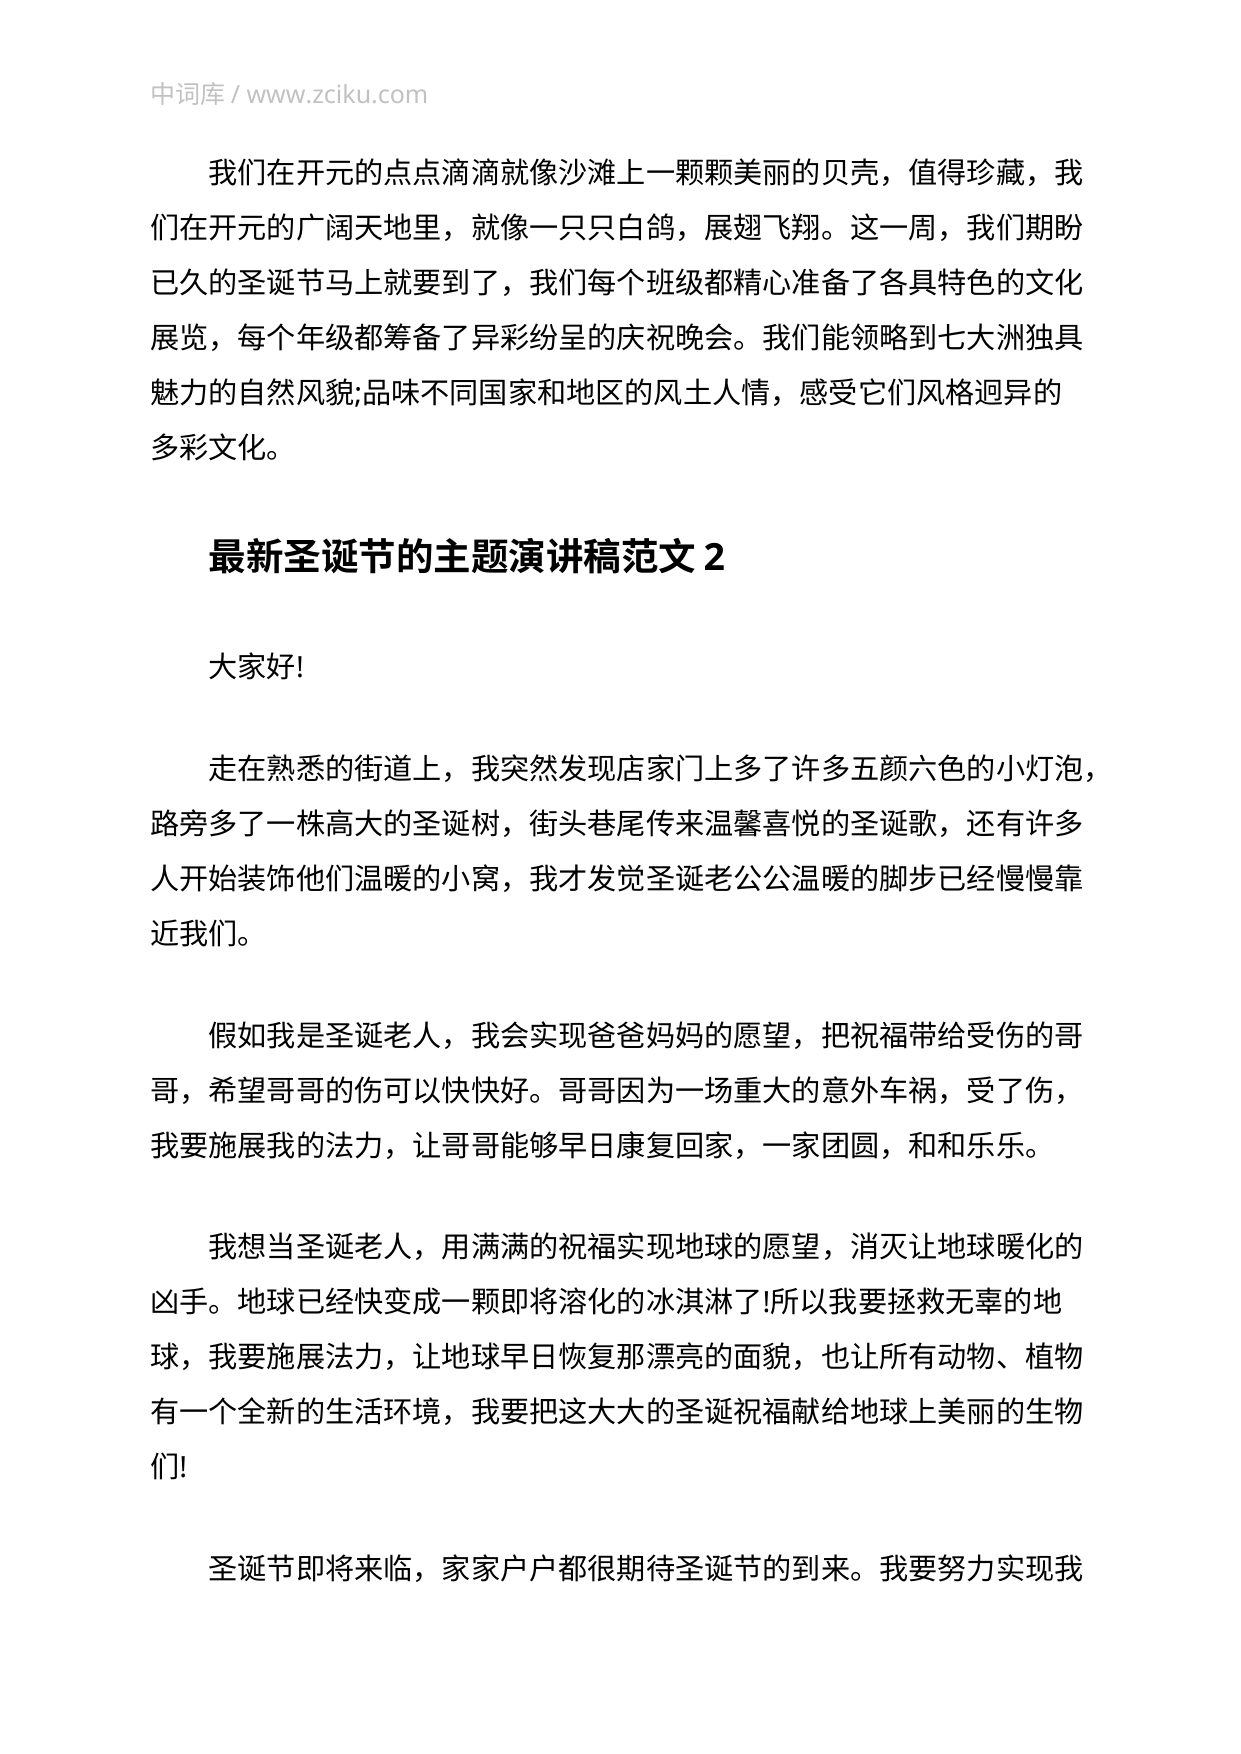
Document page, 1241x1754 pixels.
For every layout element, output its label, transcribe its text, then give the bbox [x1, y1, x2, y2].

text 假如我是圣诞老人，我会实现爸爸妈妈的愿望，把祝福带给受伤的哥哥，希望哥哥的伤可以快快好。哥哥因为一场重大的意外车祸，受了伤，我要施展我的法力，让哥哥能够早日康复回家，一家团圆，和和乐乐。 [150, 1012, 1090, 1164]
text 大家好! [150, 644, 1090, 686]
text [150, 1546, 1090, 1588]
text 我想当圣诞老人，用满满的祝福实现地球的愿望，消灭让地球暖化的凶手。地球已经快变成一颗即将溶化的冰淇淋了!所以我要拯救无辜的地球，我要施展法力，让地球早日恢复那漂亮的面貌，也让所有动物、植物有一个全新的生活环境，我要把这大大的圣诞祝福献给地球上美丽的生物们! [150, 1224, 1090, 1486]
text 走在熟悉的街道上，我突然发现店家门上多了许多五颜六色的小灯泡，路旁多了一株高大的圣诞树，街头巷尾传来温馨喜悦的圣诞歌，还有许多人开始装饰他们温暖的小窝，我才发觉圣诞老公公温暖的脚步已经慢慢靠近我们。 [150, 746, 1090, 953]
text 最新圣诞节的主题演讲稿范文2 [150, 526, 1090, 581]
text 我们在开元的点点滴滴就像沙滩上一颗颗美丽的贝壳，值得珍藏，我们在开元的广阔天地里，就像一只只白鸽，展翅飞翔。这一周，我们期盼已久的圣诞节马上就要到了，我们每个班级都精心准备了各具特色的文化展览，每个年级都筹备了异彩纷呈的庆祝晚会。我们能领略到七大洲独具魅力的自然风貌;品味不同国家和地区的风土人情，感受它们风格迥异的多彩文化。 [150, 150, 1090, 467]
